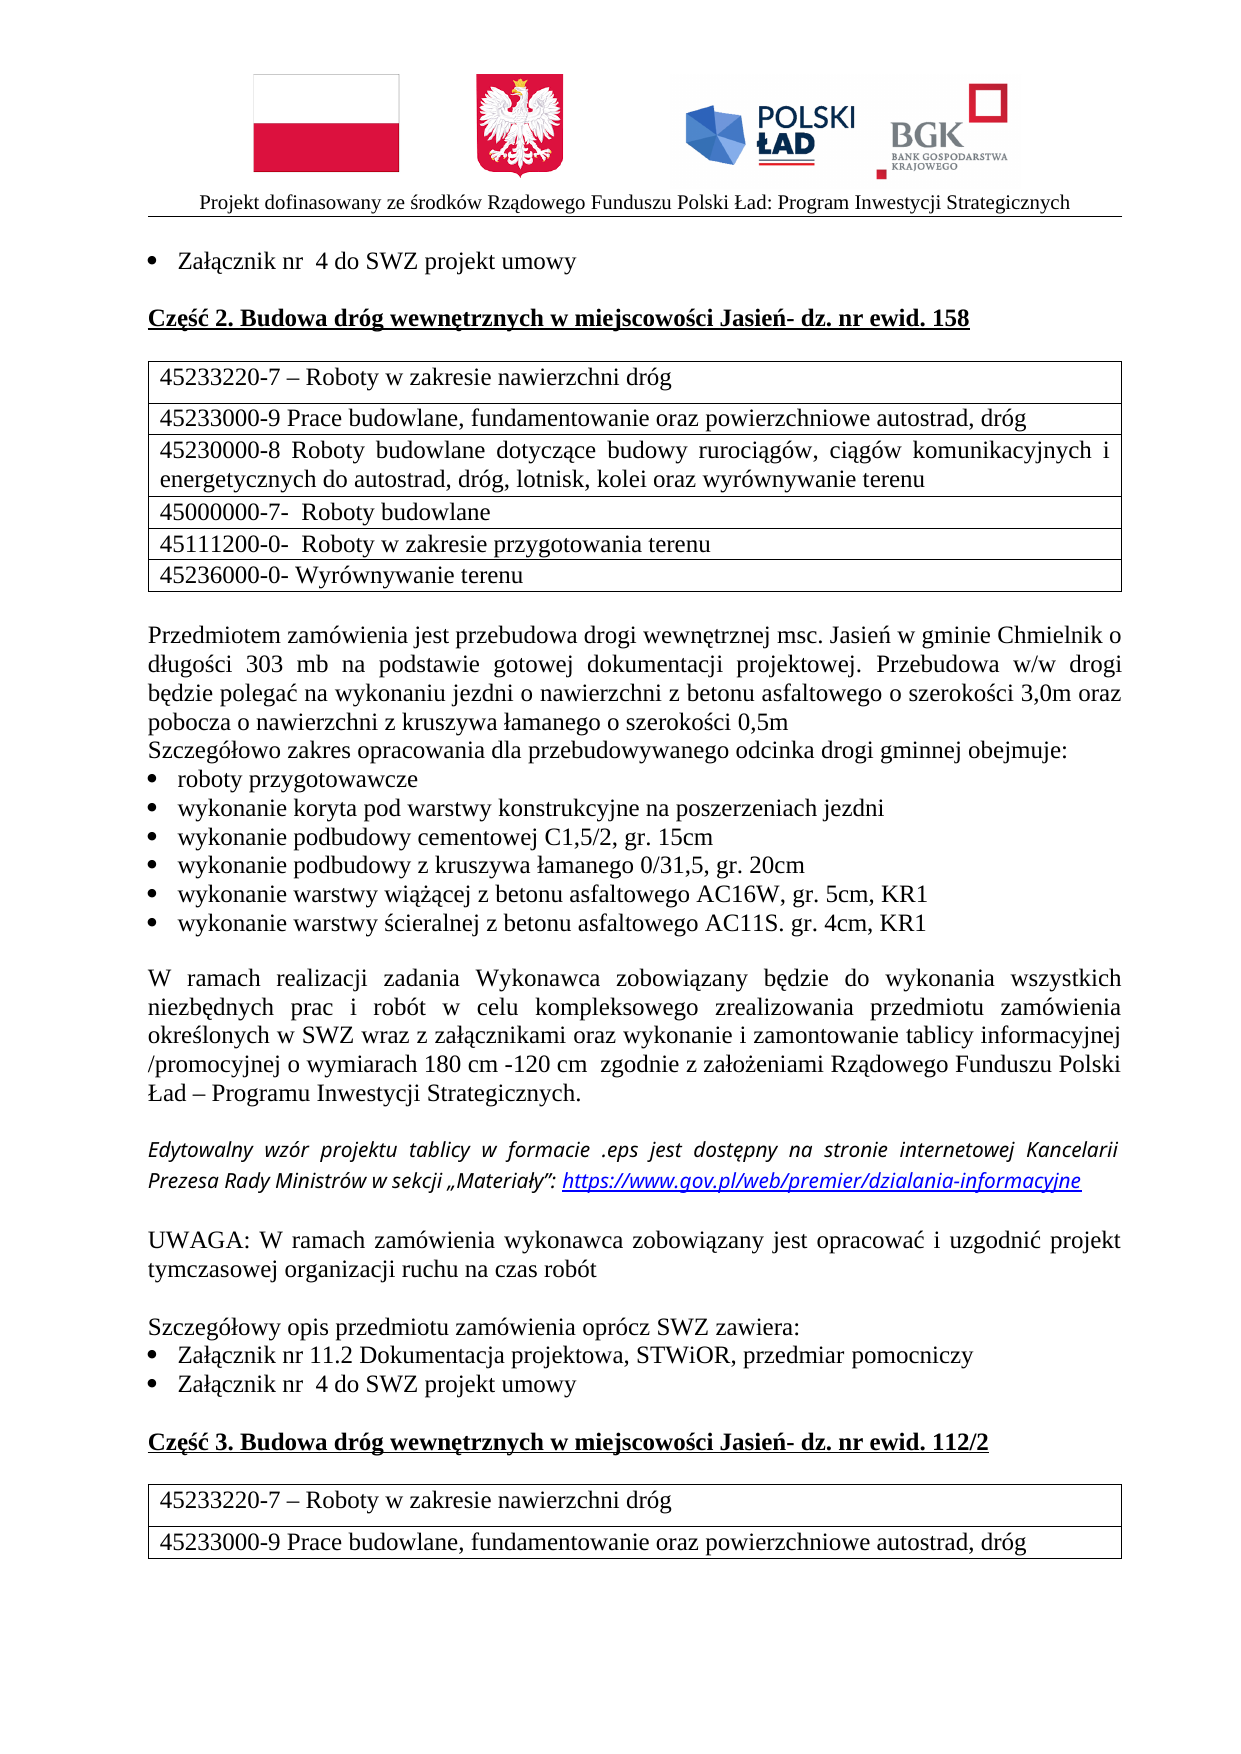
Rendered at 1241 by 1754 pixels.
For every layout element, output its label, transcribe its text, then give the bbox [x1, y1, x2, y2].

list Załącznik nr 4 do SWZ projekt umowy [148, 246, 1122, 274]
text Część 2. Budowa dróg wewnętrznych w miejscowości Jasień- dz. nr ewid. 158 [148, 303, 1122, 332]
list wykonanie warstwy ścieralnej z betonu asfaltowego AC11S. gr. 4cm, KR1 [148, 908, 1122, 937]
table_cell 45233000-9 Prace budowlane, fundamentowanie oraz powierzchniowe autostrad, dróg [149, 1527, 1121, 1558]
table_cell 45111200-0- Roboty w zakresie przygotowania terenu [149, 529, 1121, 559]
list wykonanie koryta pod warstwy konstrukcyjne na poszerzeniach jezdni [148, 793, 1122, 822]
picture [669, 74, 1022, 189]
text UWAGA: W ramach zamówienia wykonawca zobowiązany jest opracować i uzgodnić projekt tymczasowej organizacji ruchu na czas robót [148, 1226, 1122, 1283]
text W ramach realizacji zadania Wykonawca zobowiązany będzie do wykonania wszystkich niezbędnych prac i robót w celu kompleksowego zrealizowania przedmiotu zamówienia określonych w SWZ wraz z załącznikami oraz wykonanie i zamontowanie tablicy informacyjnej /promocyjnej o wymiarach 180 cm -120 cm zgodnie z założeniami Rządowego Funduszu Polski Ład – Programu Inwestycji Strategicznych. [148, 963, 1122, 1107]
text Szczegółowy opis przedmiotu zamówienia oprócz SWZ zawiera: [148, 1312, 1122, 1341]
table_cell 45230000-8 Roboty budowlane dotyczące budowy rurociągów, ciągów komunikacyjnych i energetycznych do autostrad, dróg, lotnisk, kolei oraz wyrównywanie terenu [149, 435, 1121, 496]
text Szczegółowo zakres opracowania dla przebudowywanego odcinka drogi gminnej obejmuje: [148, 736, 1122, 764]
list wykonanie podbudowy cementowej C1,5/2, gr. 15cm [148, 822, 1122, 851]
table_header 45233220-7 – Roboty w zakresie nawierzchni dróg [149, 1485, 1121, 1526]
list roboty przygotowawcze [148, 764, 1122, 793]
table_header 45233220-7 – Roboty w zakresie nawierzchni dróg [149, 362, 1121, 402]
table_cell 45233000-9 Prace budowlane, fundamentowanie oraz powierzchniowe autostrad, dróg [149, 404, 1121, 434]
picture [253, 74, 564, 178]
table_cell 45000000-7- Roboty budowlane [149, 497, 1121, 528]
text Przedmiotem zamówienia jest przebudowa drogi wewnętrznej msc. Jasień w gminie Chmielnik o długości 303 mb na podstawie gotowej dokumentacji projektowej. Przebudowa w/w drogi będzie polegać na wykonaniu jezdni o nawierzchni z betonu asfaltowego o szerokości 3,0m oraz pobocza o nawierzchni z kruszywa łamanego o szerokości 0,5m [148, 621, 1122, 736]
list wykonanie warstwy wiążącej z betonu asfaltowego AC16W, gr. 5cm, KR1 [148, 879, 1122, 908]
list Załącznik nr 4 do SWZ projekt umowy [148, 1369, 1122, 1398]
text Edytowalny wzór projektu tablicy w formacie .eps jest dostępny na stronie internetowej Kancelarii Prezesa Rady Ministrów w sekcji „Materiały”: https://www.gov.pl/web/premier/dzialania-informacyjne [148, 1136, 1122, 1195]
list wykonanie podbudowy z kruszywa łamanego 0/31,5, gr. 20cm [148, 851, 1122, 879]
text Część 3. Budowa dróg wewnętrznych w miejscowości Jasień- dz. nr ewid. 112/2 [148, 1427, 1122, 1456]
list Załącznik nr 11.2 Dokumentacja projektowa, STWiOR, przedmiar pomocniczy [148, 1341, 1122, 1369]
table_cell 45236000-0- Wyrównywanie terenu [149, 560, 1121, 591]
